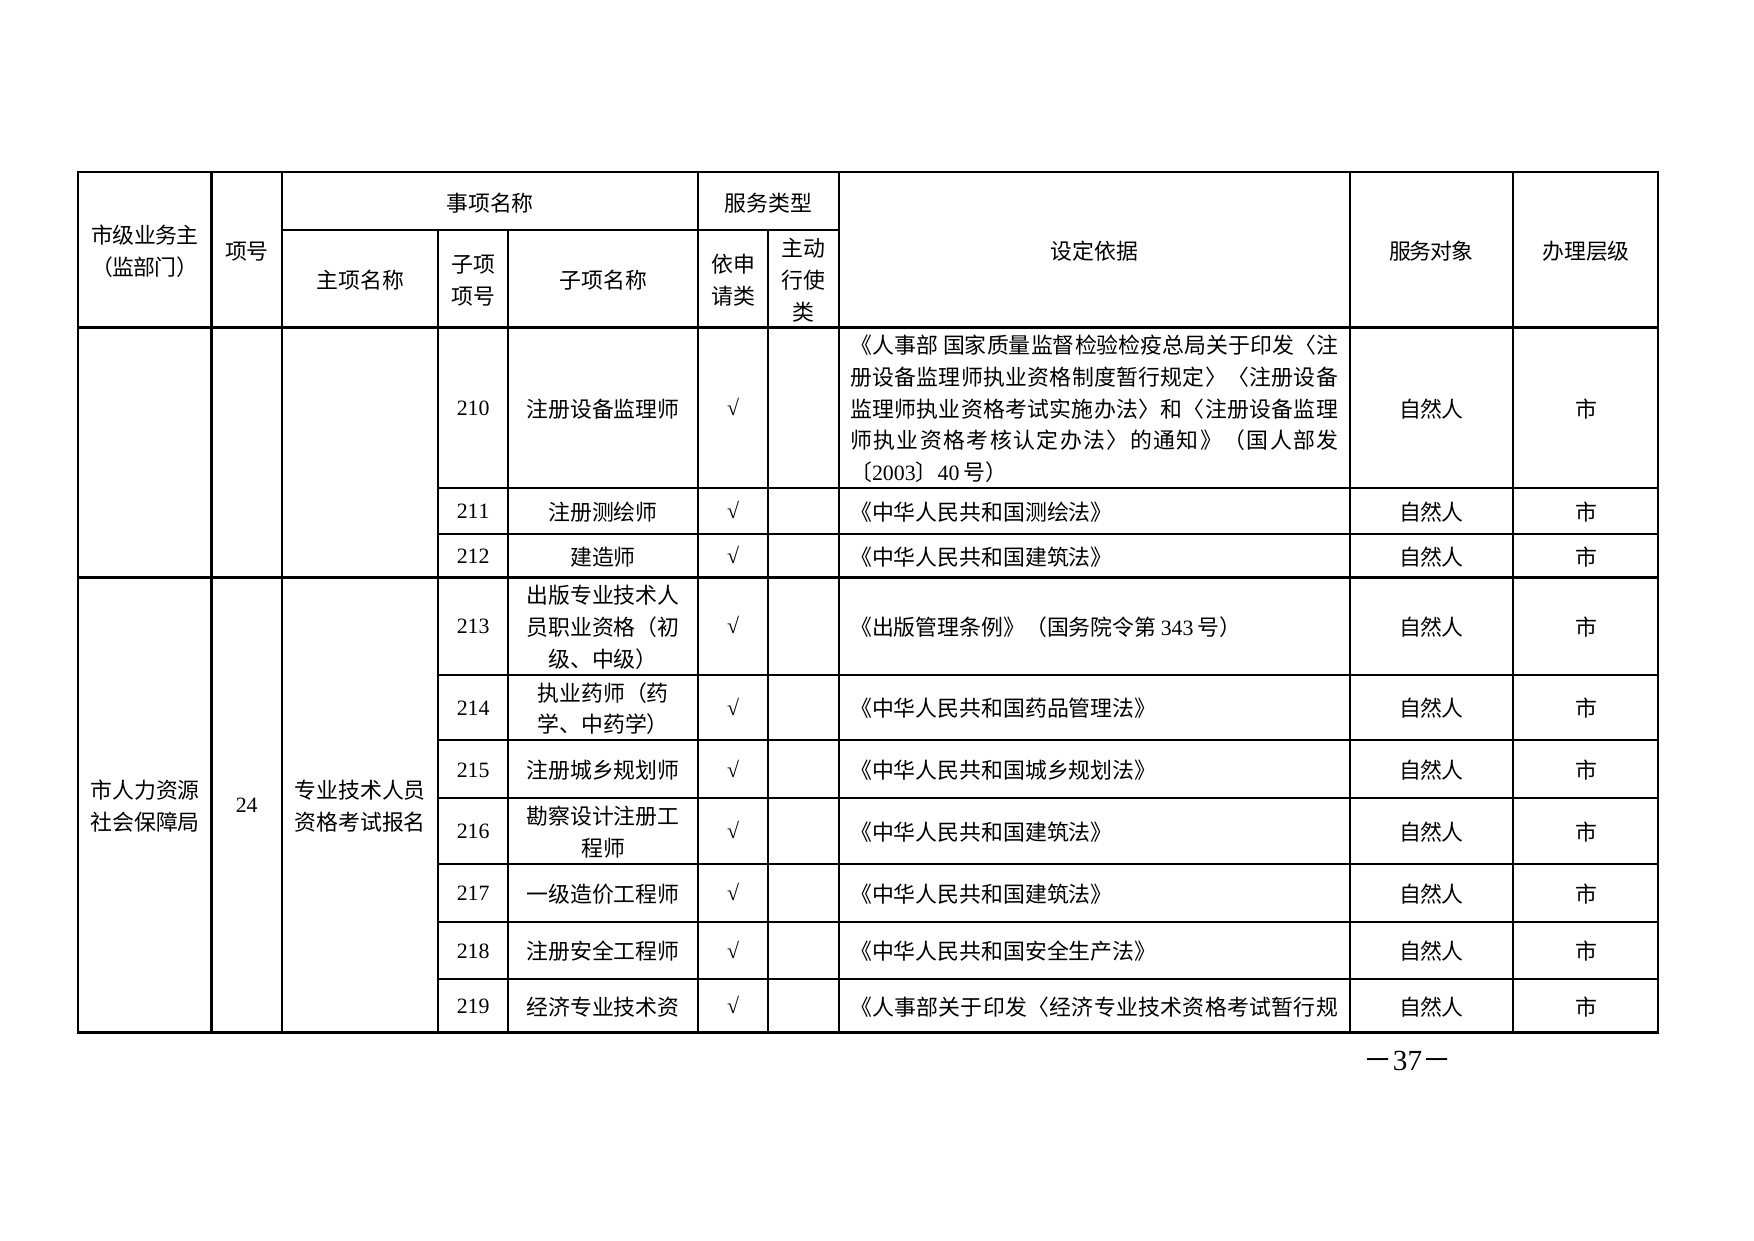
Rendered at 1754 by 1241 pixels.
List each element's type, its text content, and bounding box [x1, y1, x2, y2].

table_cell 执业药师（药学、中药学） [509, 676, 697, 739]
table_cell 市 [1514, 741, 1657, 797]
table_cell 一级造价工程师 [509, 865, 697, 921]
table_header 服务类型 [699, 173, 838, 229]
table_cell 依申请类 [699, 231, 767, 326]
table_header 设定依据 [840, 173, 1349, 326]
table_cell √ [699, 923, 767, 977]
table_cell √ [699, 535, 767, 576]
table_cell 自然人 [1351, 329, 1512, 487]
table_cell 勘察设计注册工程师 [509, 799, 697, 863]
table_cell 自然人 [1351, 865, 1512, 921]
table_cell 主项名称 [283, 231, 437, 326]
table_cell [769, 980, 838, 1031]
table_header 市级业务主（监部门） [79, 173, 210, 326]
table_cell 《中华人民共和国建筑法》 [840, 799, 1349, 863]
table_cell 子项项号 [439, 231, 507, 326]
table_cell [769, 741, 838, 797]
table_cell 自然人 [1351, 676, 1512, 739]
table_cell 213 [439, 579, 507, 673]
table_cell 自然人 [1351, 799, 1512, 863]
table_cell 注册测绘师 [509, 489, 697, 532]
table_cell √ [699, 676, 767, 739]
table_header 项号 [213, 173, 281, 326]
table_cell √ [699, 579, 767, 673]
table_cell 市 [1514, 799, 1657, 863]
table_cell 市 [1514, 980, 1657, 1031]
table_cell 注册安全工程师 [509, 923, 697, 977]
table_cell √ [699, 329, 767, 487]
table_cell 《中华人民共和国建筑法》 [840, 865, 1349, 921]
table_cell √ [699, 489, 767, 532]
table_cell 《出版管理条例》（国务院令第343号） [840, 579, 1349, 673]
table_cell [769, 923, 838, 977]
table_cell 自然人 [1351, 923, 1512, 977]
table_cell 《中华人民共和国建筑法》 [840, 535, 1349, 576]
table_cell 217 [439, 865, 507, 921]
table_cell 210 [439, 329, 507, 487]
table_cell [769, 865, 838, 921]
table_header 服务对象 [1351, 173, 1512, 326]
table_cell 专业技术人员资格考试报名 [283, 579, 437, 1031]
table_cell 主动行使类 [769, 231, 838, 326]
table_cell 自然人 [1351, 579, 1512, 673]
table_cell 注册城乡规划师 [509, 741, 697, 797]
table_cell 出版专业技术人员职业资格（初级、中级） [509, 579, 697, 673]
table_cell √ [699, 741, 767, 797]
table_cell [769, 799, 838, 863]
table_cell 自然人 [1351, 980, 1512, 1031]
table_cell 注册设备监理师 [509, 329, 697, 487]
table_cell 《中华人民共和国城乡规划法》 [840, 741, 1349, 797]
table_header 办理层级 [1514, 173, 1657, 326]
table_cell [769, 489, 838, 532]
table_cell 市 [1514, 923, 1657, 977]
table_cell 218 [439, 923, 507, 977]
table_cell 212 [439, 535, 507, 576]
table_cell 经济专业技术资格（初级、中级） [509, 980, 697, 1031]
table_cell [769, 535, 838, 576]
table_cell √ [699, 865, 767, 921]
table_cell 市人力资源社会保障局 [79, 579, 210, 1031]
table_cell 214 [439, 676, 507, 739]
table_cell 自然人 [1351, 741, 1512, 797]
table_cell 市 [1514, 579, 1657, 673]
table_cell [769, 329, 838, 487]
table_cell 建造师 [509, 535, 697, 576]
table_cell 24 [213, 579, 281, 1031]
table_cell √ [699, 799, 767, 863]
table_cell 市 [1514, 676, 1657, 739]
table_cell 216 [439, 799, 507, 863]
table_cell 子项名称 [509, 231, 697, 326]
table_cell 215 [439, 741, 507, 797]
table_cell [840, 980, 1349, 1031]
table_cell √ [699, 980, 767, 1031]
table_header 事项名称 [283, 173, 697, 229]
table_cell 《中华人民共和国安全生产法》 [840, 923, 1349, 977]
table_cell 《人事部 国家质量监督检验检疫总局关于印发〈注册设备监理师执业资格制度暂行规定〉〈注册设备监理师执业资格考试实施办法〉和〈注册设备监理师执业资格考核认定办法〉的通知》（国人部发〔2003〕40号） [840, 329, 1349, 487]
table_cell 《中华人民共和国测绘法》 [840, 489, 1349, 532]
table_cell 市 [1514, 489, 1657, 532]
table_cell [769, 579, 838, 673]
table_cell 市 [1514, 329, 1657, 487]
table_cell 自然人 [1351, 489, 1512, 532]
table_cell 自然人 [1351, 535, 1512, 576]
table_cell 《中华人民共和国药品管理法》 [840, 676, 1349, 739]
table_cell 219 [439, 980, 507, 1031]
table_cell 211 [439, 489, 507, 532]
table_cell [769, 676, 838, 739]
table_cell 市 [1514, 535, 1657, 576]
table_cell 市 [1514, 865, 1657, 921]
